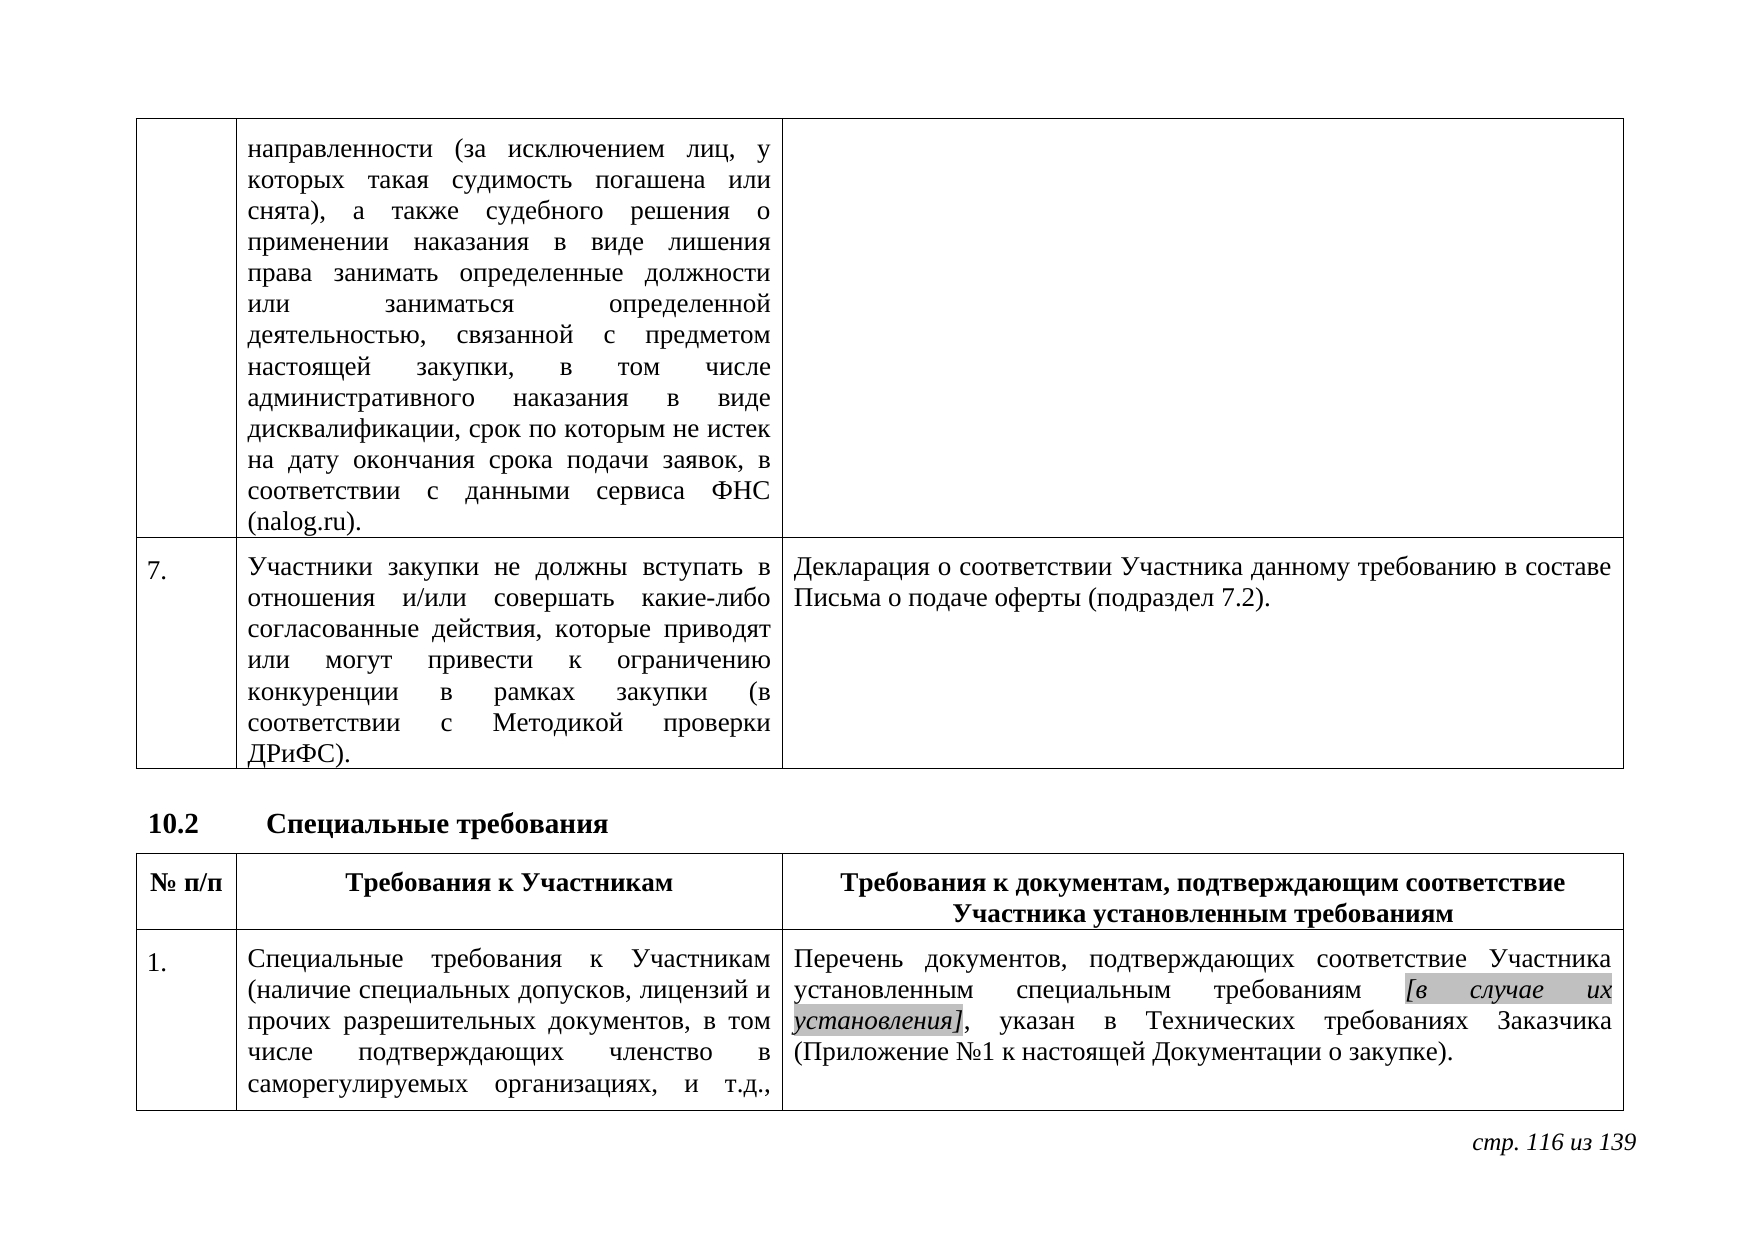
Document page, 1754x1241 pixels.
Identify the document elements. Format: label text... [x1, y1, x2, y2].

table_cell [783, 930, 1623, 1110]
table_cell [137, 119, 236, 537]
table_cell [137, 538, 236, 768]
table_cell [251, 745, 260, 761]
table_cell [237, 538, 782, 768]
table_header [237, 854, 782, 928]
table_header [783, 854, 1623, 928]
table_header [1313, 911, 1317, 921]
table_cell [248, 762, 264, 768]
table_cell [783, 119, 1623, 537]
subtitle Специальные требования [148, 807, 1636, 840]
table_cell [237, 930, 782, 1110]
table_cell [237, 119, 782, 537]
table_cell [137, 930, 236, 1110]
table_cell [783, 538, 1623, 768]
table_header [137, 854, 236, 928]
